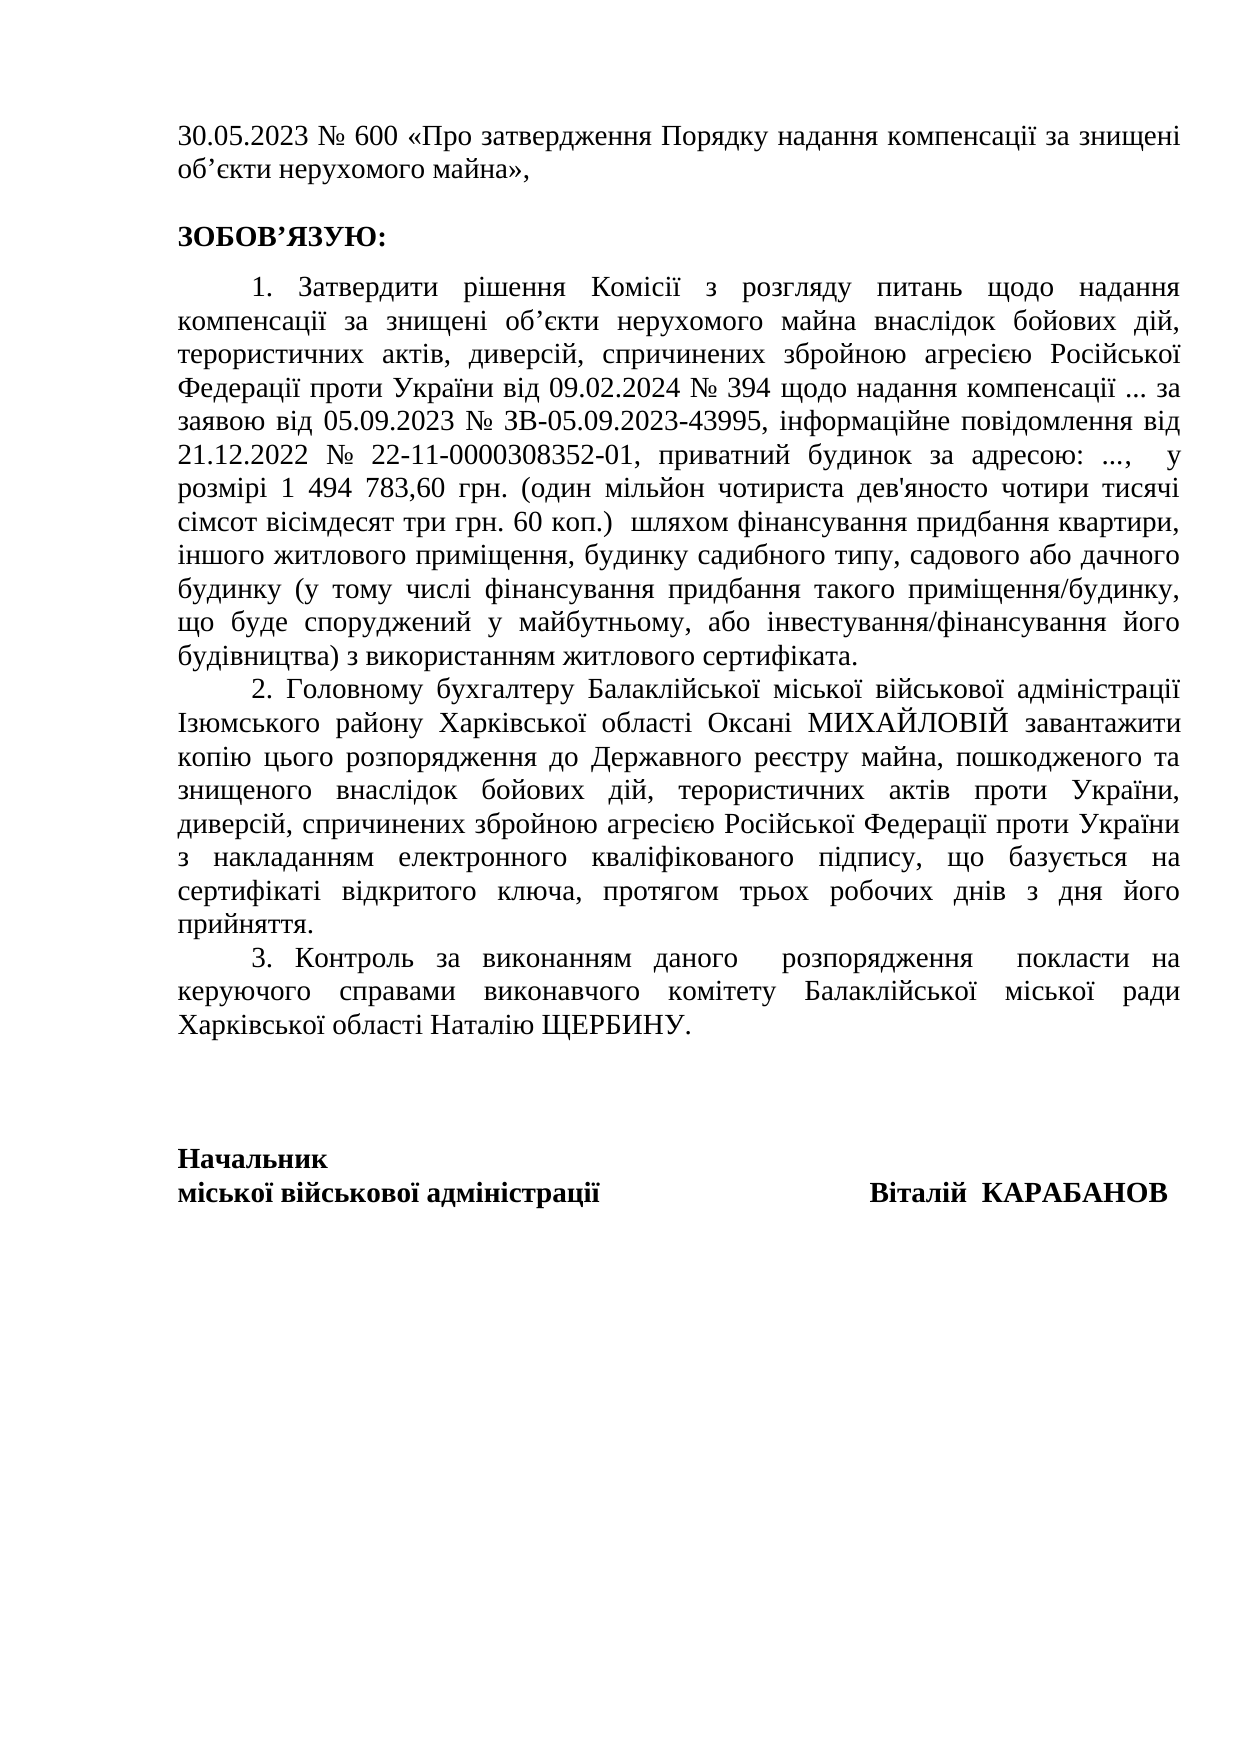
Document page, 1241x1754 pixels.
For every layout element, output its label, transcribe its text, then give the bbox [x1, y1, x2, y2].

text 1. Затвердити рішення Комісії з розгляду питань щодо надання компенсації за знищені об’єкти нерухомого майна внаслідок бойових дій, терористичних актів, диверсій, спричинених збройною агресією Російської Федерації проти України від 09.02.2024 № 394 щодо надання компенсації ... за заявою від 05.09.2023 № ЗВ-05.09.2023-43995, інформаційне повідомлення від 21.12.2022 № 22-11-0000308352-01, приватний будинок за адресою: ..., у розмірі 1 494 783,60 грн. (один мільйон чотириста дев'яносто чотири тисячі сімсот вісімдесят три грн. 60 коп.) шляхом фінансування придбання квартири, іншого житлового приміщення, будинку садибного типу, садового або дачного будинку (у тому числі фінансування придбання такого приміщення/будинку, що буде споруджений у майбутньому, або інвестування/фінансування його будівництва) з використанням житлового сертифіката. [177, 269, 1181, 672]
text міської військової адміністрації Віталій КАРАБАНОВ [177, 1175, 1181, 1208]
text 3. Контроль за виконанням даного розпорядження покласти на керуючого справами виконавчого комітету Балаклійської міської ради Харківської області Наталію ЩЕРБИНУ. [177, 940, 1181, 1041]
text 2. Головному бухгалтеру Балаклійської міської військової адміністрації Ізюмського району Харківської області Оксані МИХАЙЛОВІЙ завантажити копію цього розпорядження до Державного реєстру майна, пошкодженого та знищеного внаслідок бойових дій, терористичних актів проти України, диверсій, спричинених збройною агресією Російської Федерації проти України з накладанням електронного кваліфікованого підпису, що базується на сертифікаті відкритого ключа, протягом трьох робочих днів з дня його прийняття. [177, 672, 1181, 940]
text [177, 118, 1181, 185]
text ЗОБОВ’ЯЗУЮ: [177, 219, 1181, 252]
text Начальник [177, 1141, 1181, 1175]
